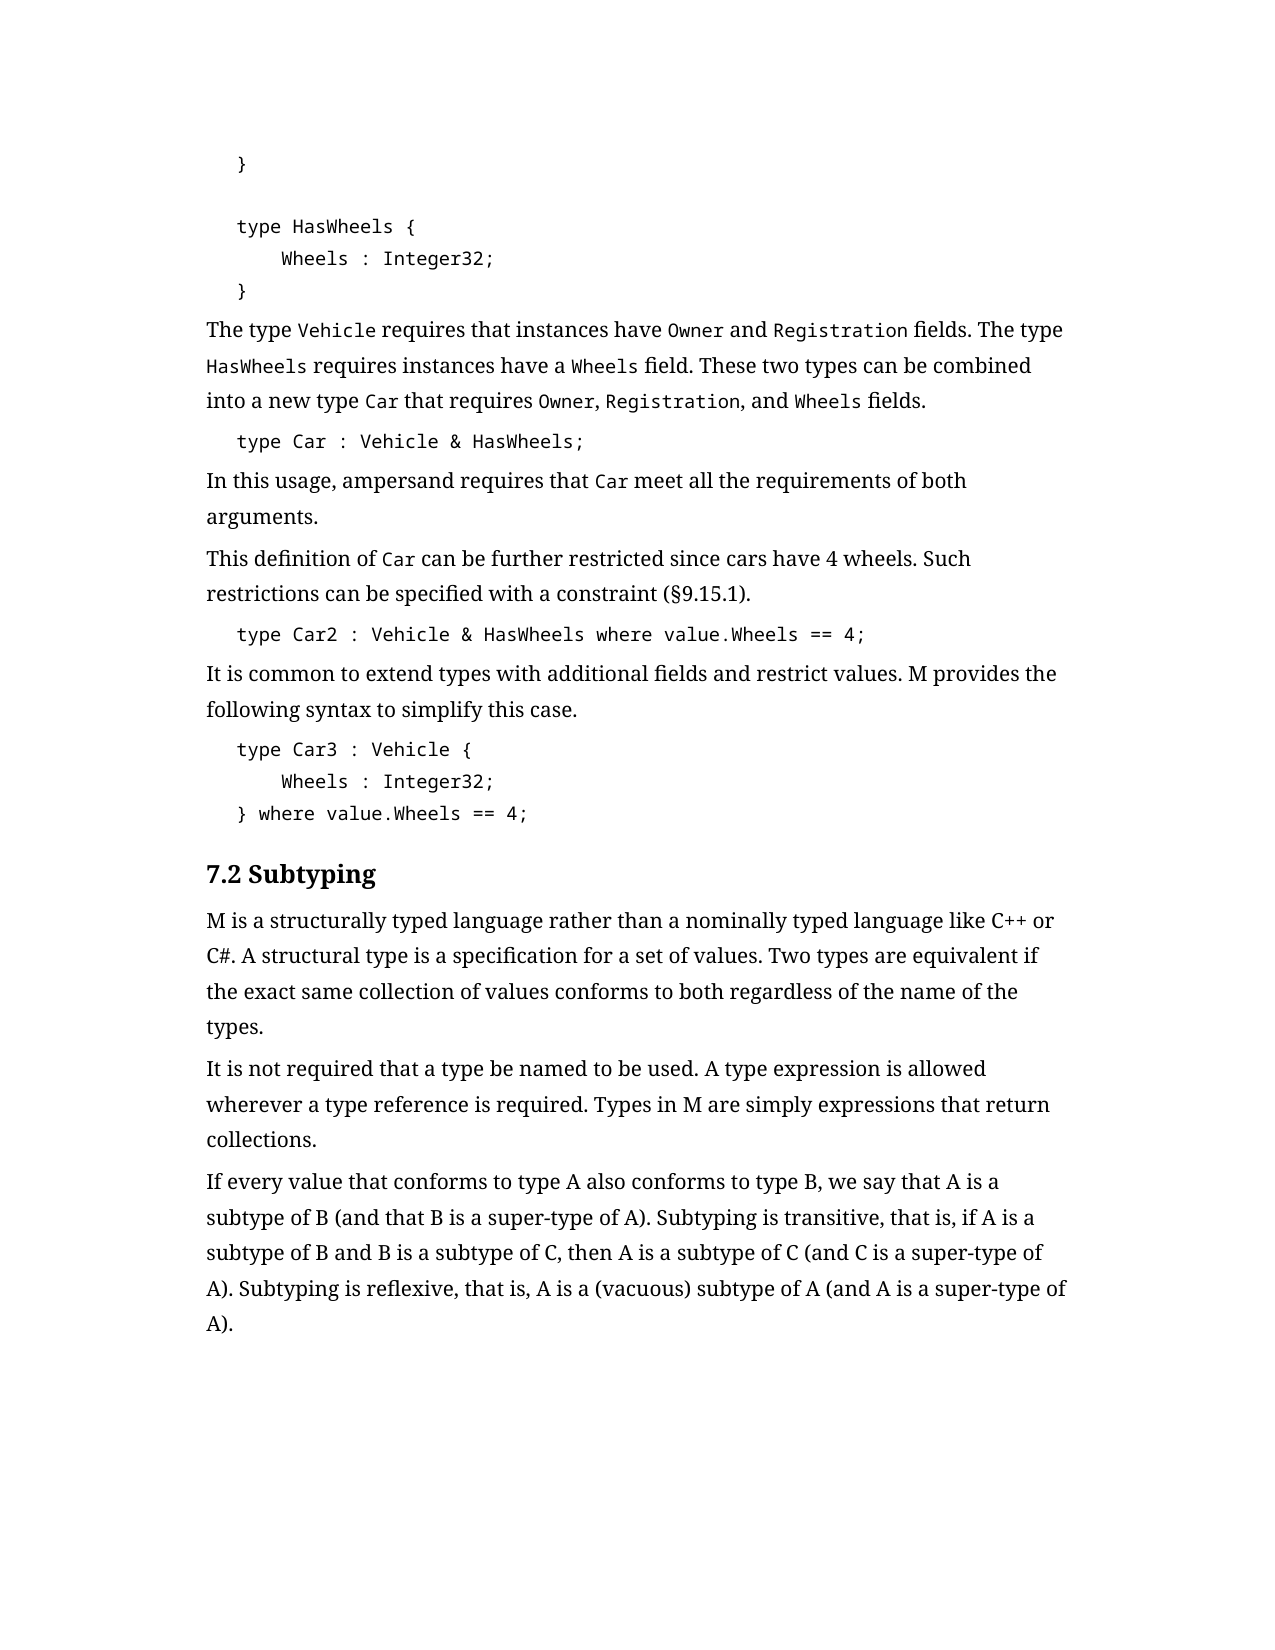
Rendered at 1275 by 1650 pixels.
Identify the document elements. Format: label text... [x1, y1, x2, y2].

text In this usage, ampersand requires that Car meet all the requirements of both arguments. [206, 467, 1069, 531]
text The type Vehicle requires that instances have Owner and Registration fields. The type HasWheels requires instances have a Wheels field. These two types can be combined into a new type Car that requires Owner, Registration, and Wheels fields. [206, 316, 1069, 415]
text Wheels : Integer32; [236, 246, 1039, 271]
text } [236, 277, 1039, 303]
text Wheels : Integer32; [236, 768, 1039, 794]
subtitle Subtyping [206, 857, 1069, 891]
text type Car : Vehicle & HasWheels; [236, 428, 1039, 454]
text M is a structurally typed language rather than a nominally typed language like C++ or C#. A structural type is a specification for a set of values. Two types are equivalent if the exact same collection of values conforms to both regardless of the name of the types. [206, 906, 1069, 1041]
text This definition of Car can be further restricted since cars have 4 wheels. Such restrictions can be specified with a constraint (§9.15.1). [206, 544, 1069, 608]
text It is common to extend types with additional fields and restrict values. M provides the following syntax to simplify this case. [206, 659, 1069, 723]
text type Car3 : Vehicle { [236, 737, 1039, 762]
text } where value.Wheels == 4; [236, 800, 1039, 826]
text It is not required that a type be named to be used. A type expression is allowed wherever a type reference is required. Types in M are simply expressions that return collections. [206, 1054, 1069, 1154]
text If every value that conforms to type A also conforms to type B, we say that A is a subtype of B (and that B is a super-type of A). Subtyping is transitive, that is, if A is a subtype of B and B is a subtype of C, then A is a subtype of C (and C is a super-type of A). Subtyping is reflexive, that is, A is a (vacuous) subtype of A (and A is a super-type of A). [206, 1167, 1069, 1338]
text type HasWheels { [236, 214, 1039, 239]
text } [236, 150, 1039, 176]
text type Car2 : Vehicle & HasWheels where value.Wheels == 4; [236, 621, 1039, 647]
